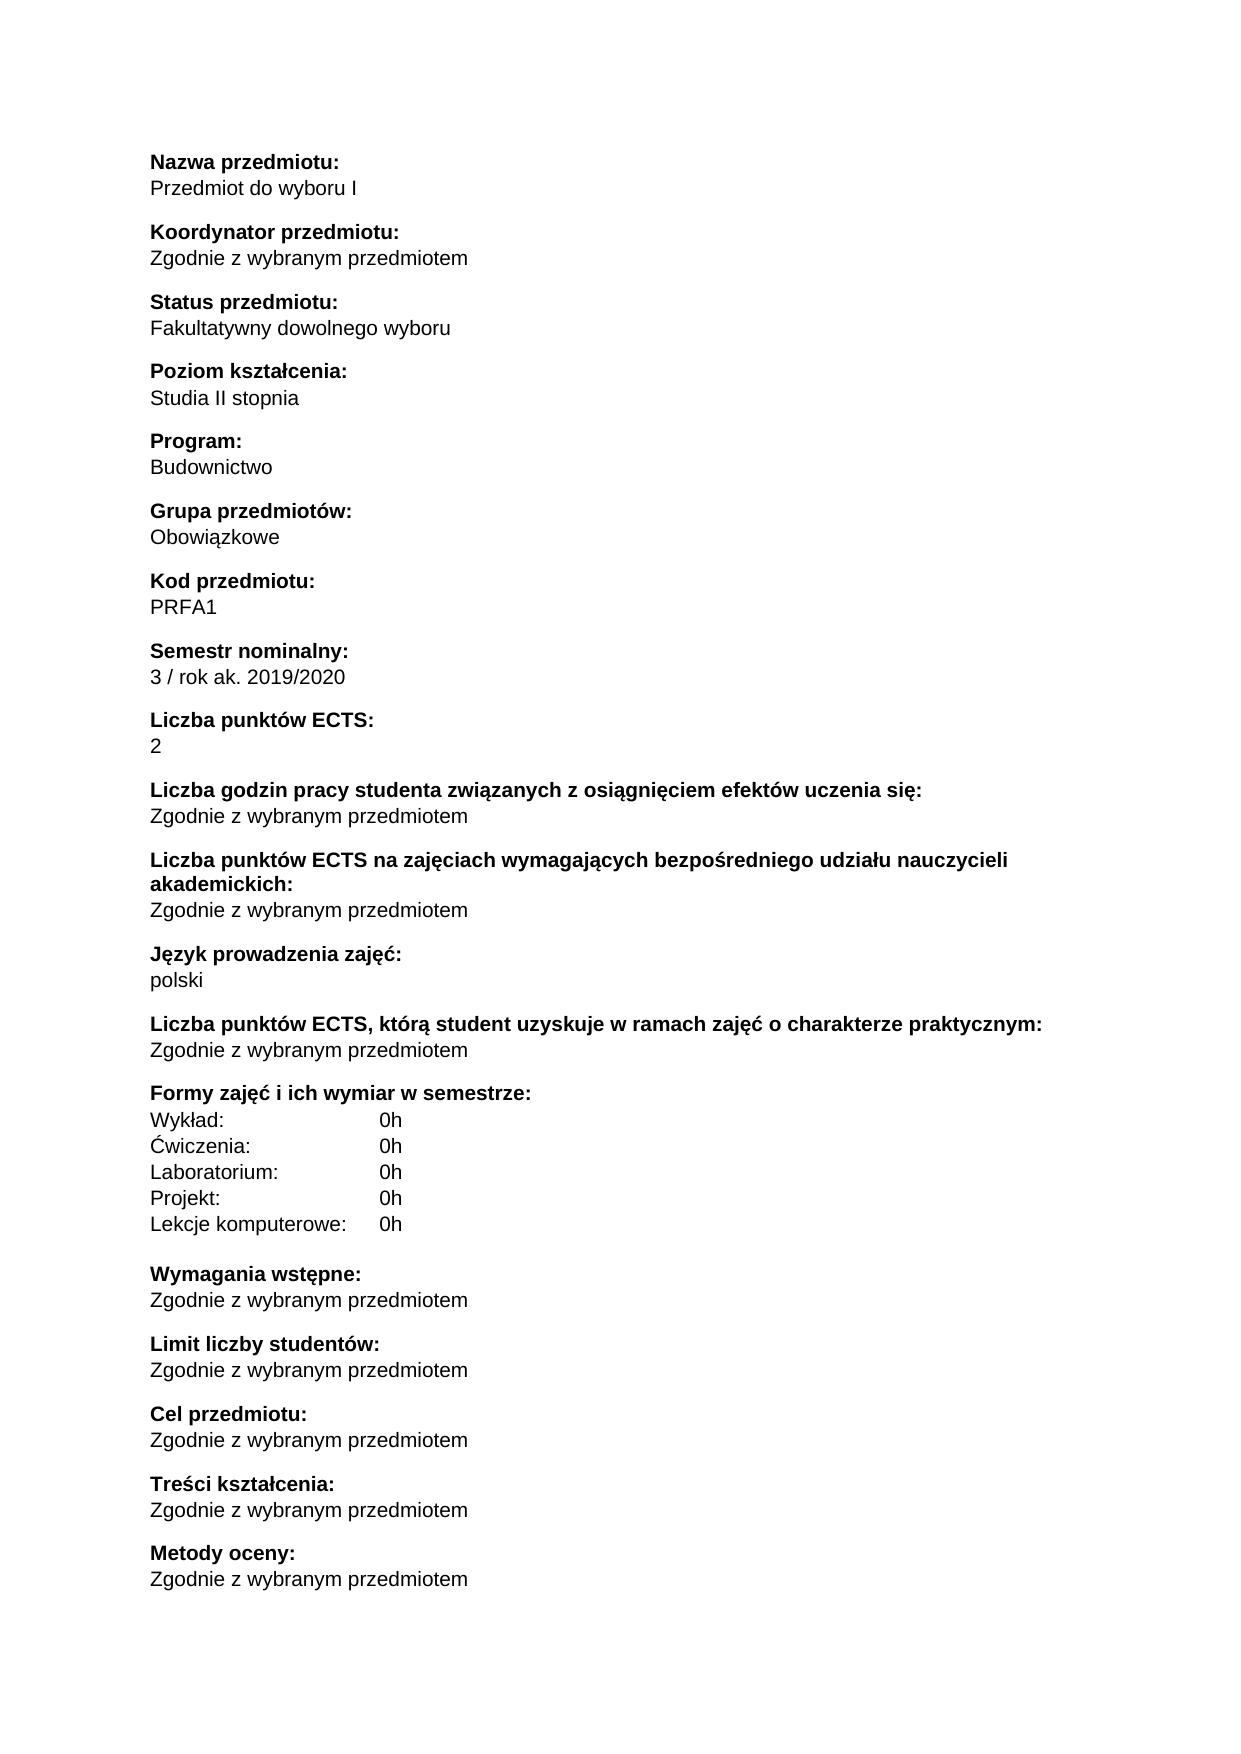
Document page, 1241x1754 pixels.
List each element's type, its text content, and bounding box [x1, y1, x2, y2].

text Grupa przedmiotów: [150, 499, 1090, 523]
text Kod przedmiotu: [150, 569, 1090, 593]
text Poziom kształcenia: [150, 359, 1090, 383]
text Program: [150, 429, 1090, 453]
text Liczba punktów ECTS, którą student uzyskuje w ramach zajęć o charakterze praktycznym: [150, 1011, 1090, 1035]
text Liczba punktów ECTS na zajęciach wymagających bezpośredniego udziału nauczycieli akademickich: [150, 848, 1090, 896]
text Zgodnie z wybranym przedmiotem [150, 246, 1090, 270]
text Wymagania wstępne: [150, 1262, 1090, 1286]
text Zgodnie z wybranym przedmiotem [150, 1288, 1090, 1312]
text Liczba punktów ECTS: [150, 708, 1090, 732]
table_cell Laboratorium: [140, 1160, 367, 1184]
text Budownictwo [150, 455, 1090, 479]
text Treści kształcenia: [150, 1471, 1090, 1495]
text polski [150, 968, 1090, 992]
text Koordynator przedmiotu: [150, 220, 1090, 244]
text Liczba godzin pracy studenta związanych z osiągnięciem efektów uczenia się: [150, 778, 1090, 802]
text Zgodnie z wybranym przedmiotem [150, 1428, 1090, 1452]
table_header Wykład: [140, 1108, 367, 1132]
text Cel przedmiotu: [150, 1402, 1090, 1426]
table_cell 0h [369, 1210, 597, 1236]
text Fakultatywny dowolnego wyboru [150, 316, 1090, 339]
text Język prowadzenia zajęć: [150, 942, 1090, 966]
table_cell Projekt: [140, 1186, 367, 1210]
table_cell 0h [369, 1184, 597, 1210]
table_cell 0h [369, 1158, 597, 1184]
text Limit liczby studentów: [150, 1332, 1090, 1356]
text Semestr nominalny: [150, 638, 1090, 662]
table_cell Ćwiczenia: [140, 1134, 367, 1158]
text Nazwa przedmiotu: [150, 150, 1090, 174]
text Obowiązkowe [150, 525, 1090, 549]
text Zgodnie z wybranym przedmiotem [150, 1358, 1090, 1382]
text 2 [150, 734, 1090, 758]
text PRFA1 [150, 595, 1090, 619]
text 3 / rok ak. 2019/2020 [150, 664, 1090, 688]
text Przedmiot do wyboru I [150, 176, 1090, 200]
text Zgodnie z wybranym przedmiotem [150, 1037, 1090, 1061]
table_cell Lekcje komputerowe: [140, 1212, 367, 1236]
text Zgodnie z wybranym przedmiotem [150, 1497, 1090, 1521]
text Metody oceny: [150, 1541, 1090, 1565]
text Status przedmiotu: [150, 289, 1090, 313]
text Formy zajęć i ich wymiar w semestrze: [150, 1081, 1090, 1105]
text Zgodnie z wybranym przedmiotem [150, 1567, 1090, 1591]
text Studia II stopnia [150, 385, 1090, 409]
table_header 0h [369, 1108, 597, 1132]
text Zgodnie z wybranym przedmiotem [150, 804, 1090, 828]
table_cell 0h [369, 1132, 597, 1158]
text Zgodnie z wybranym przedmiotem [150, 898, 1090, 922]
